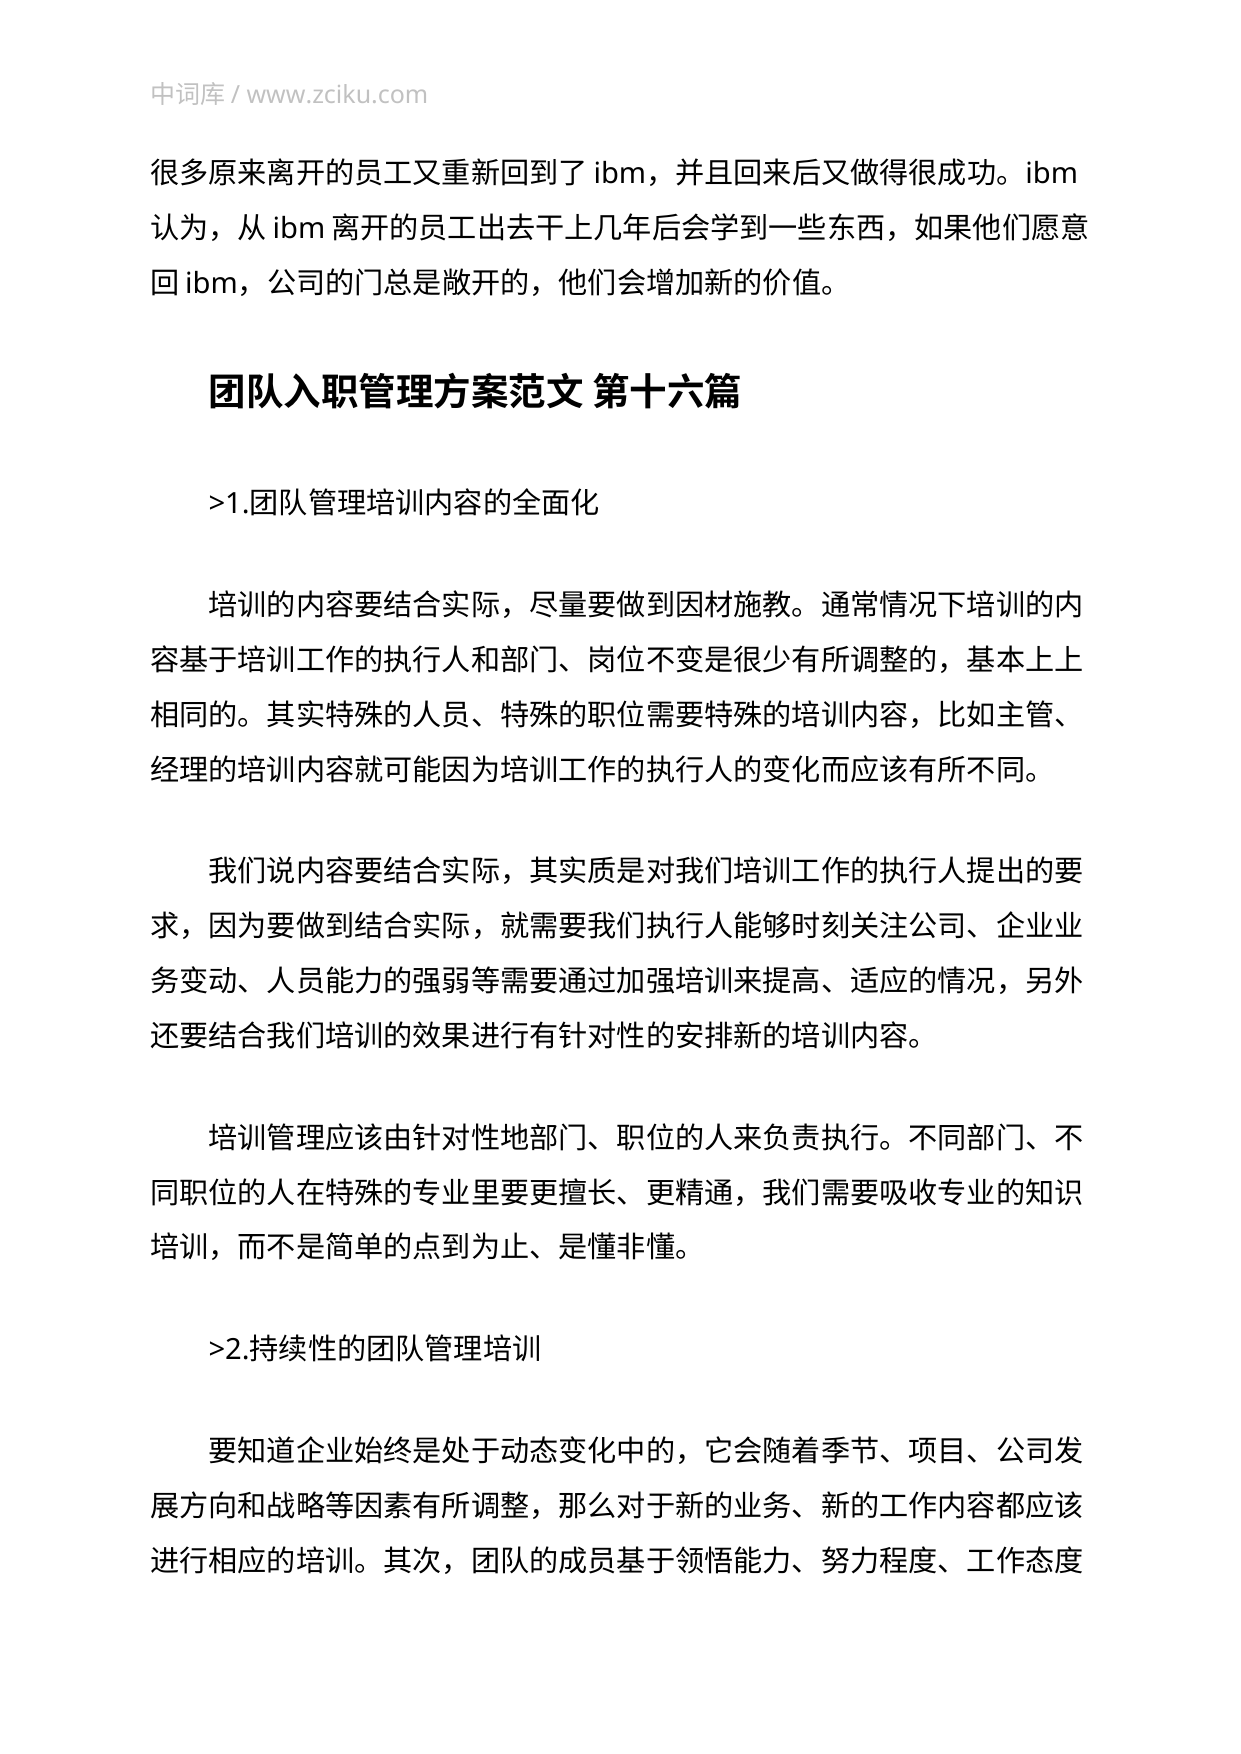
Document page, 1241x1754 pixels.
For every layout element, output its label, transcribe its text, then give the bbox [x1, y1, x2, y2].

text 培训的内容要结合实际，尽量要做到因材施教。通常情况下培训的内容基于培训工作的执行人和部门、岗位不变是很少有所调整的，基本上上相同的。其实特殊的人员、特殊的职位需要特殊的培训内容，比如主管、经理的培训内容就可能因为培训工作的执行人的变化而应该有所不同。 [150, 581, 1090, 788]
text 我们说内容要结合实际，其实质是对我们培训工作的执行人提出的要求，因为要做到结合实际，就需要我们执行人能够时刻关注公司、企业业务变动、人员能力的强弱等需要通过加强培训来提高、适应的情况，另外还要结合我们培训的效果进行有针对性的安排新的培训内容。 [150, 848, 1090, 1055]
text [150, 1428, 1090, 1580]
text 团队入职管理方案范文 第十六篇 [150, 362, 1090, 416]
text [150, 150, 1090, 302]
text >1.团队管理培训内容的全面化 [150, 479, 1090, 522]
text 培训管理应该由针对性地部门、职位的人来负责执行。不同部门、不同职位的人在特殊的专业里要更擅长、更精通，我们需要吸收专业的知识培训，而不是简单的点到为止、是懂非懂。 [150, 1114, 1090, 1266]
text >2.持续性的团队管理培训 [150, 1326, 1090, 1368]
